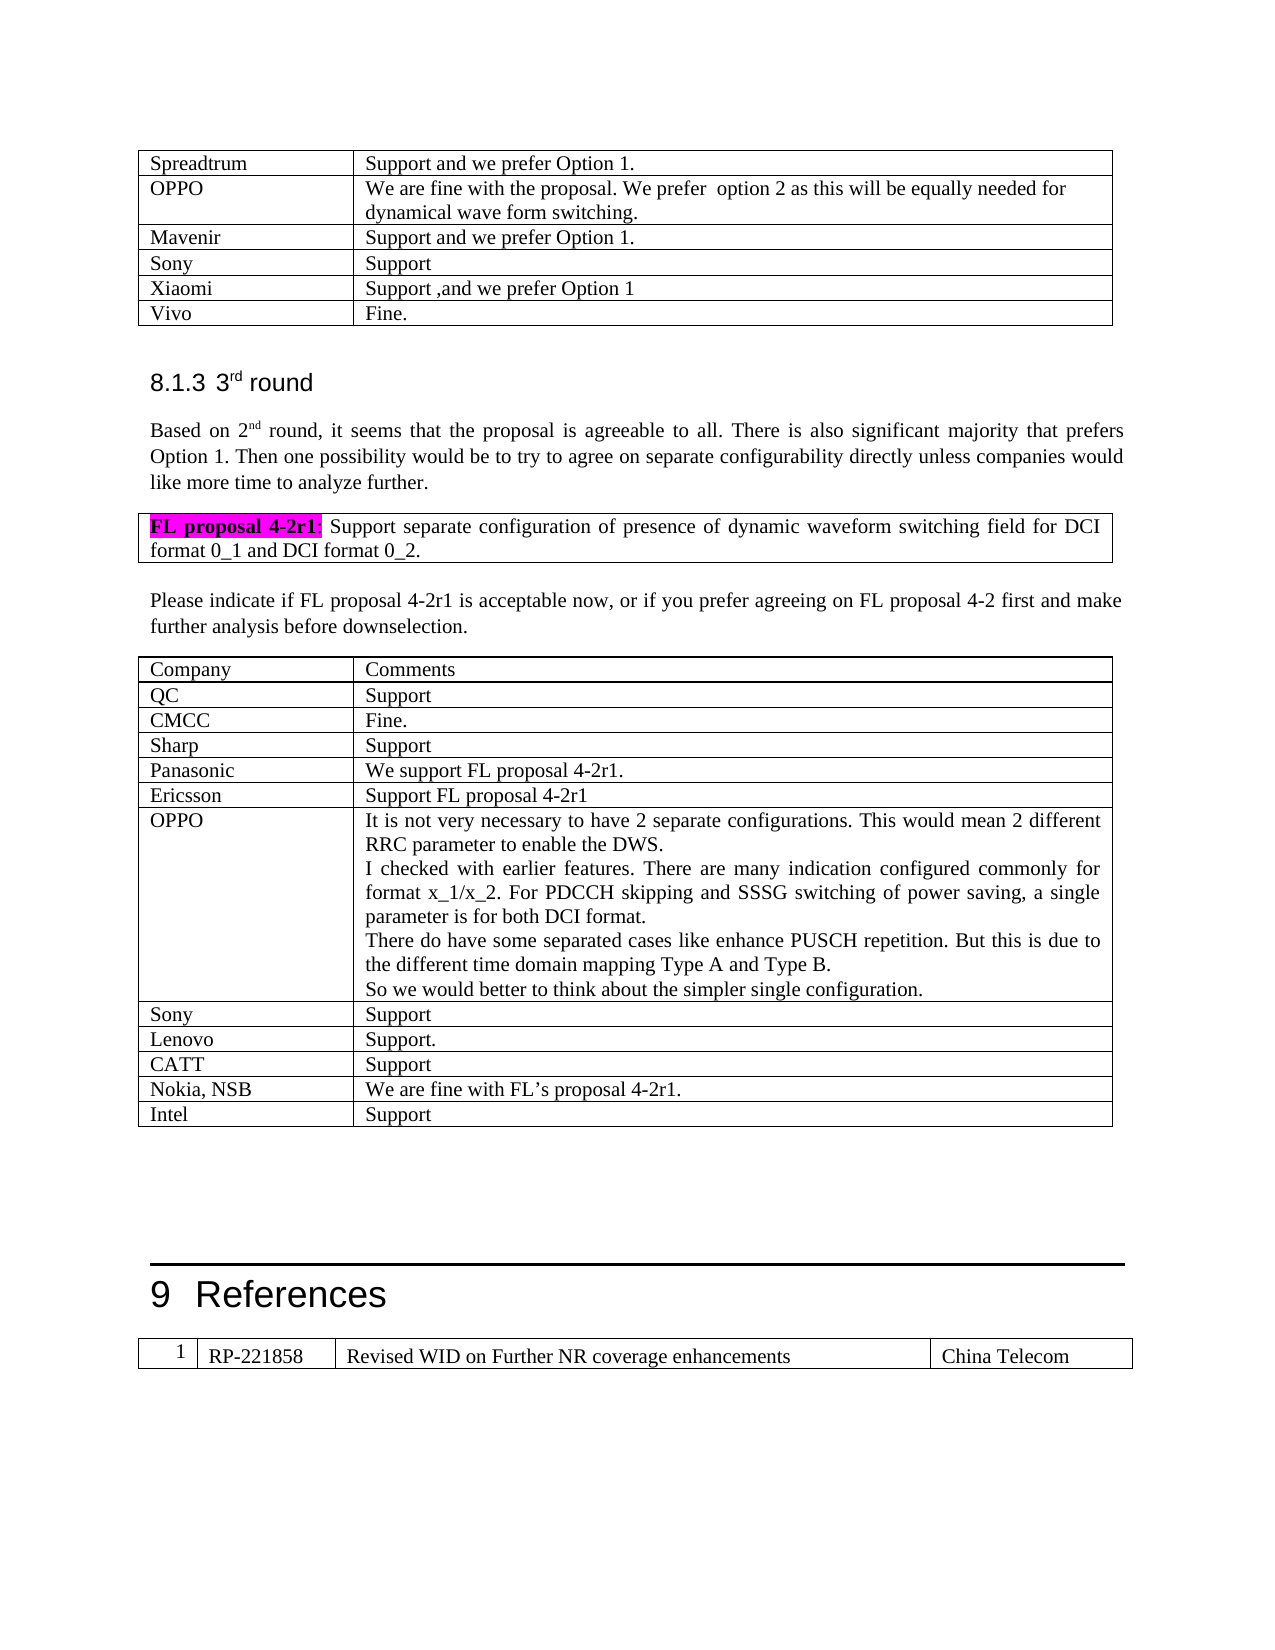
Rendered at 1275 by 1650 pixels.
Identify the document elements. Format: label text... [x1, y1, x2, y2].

table_cell Support ,and we prefer Option 1 [354, 276, 1112, 299]
table_cell Support [354, 683, 1112, 707]
table_cell CATT [139, 1052, 353, 1076]
table_header Comments [354, 658, 1112, 681]
table_cell Sony [139, 1002, 353, 1026]
table_cell Vivo [139, 301, 353, 325]
table_cell QC [139, 683, 353, 707]
table_cell OPPO [139, 176, 353, 224]
table_cell Support FL proposal 4-2r1 [354, 783, 1112, 807]
table_cell Support [354, 1102, 1112, 1126]
table_cell Support [354, 733, 1112, 757]
table_cell Sharp [139, 733, 353, 757]
table_cell Support and we prefer Option 1. [354, 151, 1112, 175]
table_cell Mavenir [139, 225, 353, 249]
table_cell Support [354, 1052, 1112, 1076]
table_cell Nokia, NSB [139, 1077, 353, 1101]
table_header FL proposal 4-2r1: Support separate configuration of presence of dynamic waveform switching field for DCI format 0_1 and DCI format 0_2. [139, 514, 1112, 562]
table_cell OPPO [139, 808, 353, 1001]
table_cell Xiaomi [139, 276, 353, 299]
table_header Revised WID on Further NR coverage enhancements [336, 1339, 930, 1368]
table_cell We support FL proposal 4-2r1. [354, 758, 1112, 782]
table_cell It is not very necessary to have 2 separate configurations. This would mean 2 different RRC parameter to enable the DWS. I checked with earlier features. There are many indication configured commonly for format x_1/x_2. For PDCCH skipping and SSSG switching of power saving, a single parameter is for both DCI format. There do have some separated cases like enhance PUSCH repetition. But this is due to the different time domain mapping Type A and Type B. So we would better to think about the simpler single configuration. [354, 808, 1112, 1001]
table_cell Ericsson [139, 783, 353, 807]
table_cell Spreadtrum [139, 151, 353, 175]
table_cell Support and we prefer Option 1. [354, 225, 1112, 249]
subtitle 3rd round [150, 368, 1125, 397]
text Please indicate if FL proposal 4-2r1 is acceptable now, or if you prefer agreeing on FL proposal 4-2 first and make further analysis before downselection. [150, 588, 1125, 638]
table_cell Fine. [354, 708, 1112, 732]
table_cell Support. [354, 1027, 1112, 1051]
table_header Company [139, 658, 353, 681]
table_cell CMCC [139, 708, 353, 732]
subtitle References [150, 1266, 1125, 1316]
table_cell Intel [139, 1102, 353, 1126]
table_cell Sony [139, 250, 353, 274]
table_cell Support [354, 1002, 1112, 1026]
table_header China Telecom [931, 1339, 1132, 1368]
table_cell Panasonic [139, 758, 353, 782]
text Based on 2nd round, it seems that the proposal is agreeable to all. There is also significant majority that prefers Option 1. Then one possibility would be to try to agree on separate configurability directly unless companies would like more time to analyze further. [150, 418, 1125, 494]
table_cell We are fine with FL’s proposal 4-2r1. [354, 1077, 1112, 1101]
table_cell We are fine with the proposal. We prefer option 2 as this will be equally needed for dynamical wave form switching. [354, 176, 1112, 224]
table_header RP-221858 [198, 1339, 335, 1368]
table_cell Support [354, 250, 1112, 274]
table_header 1 [139, 1339, 197, 1368]
table_cell Lenovo [139, 1027, 353, 1051]
table_cell Fine. [354, 301, 1112, 325]
